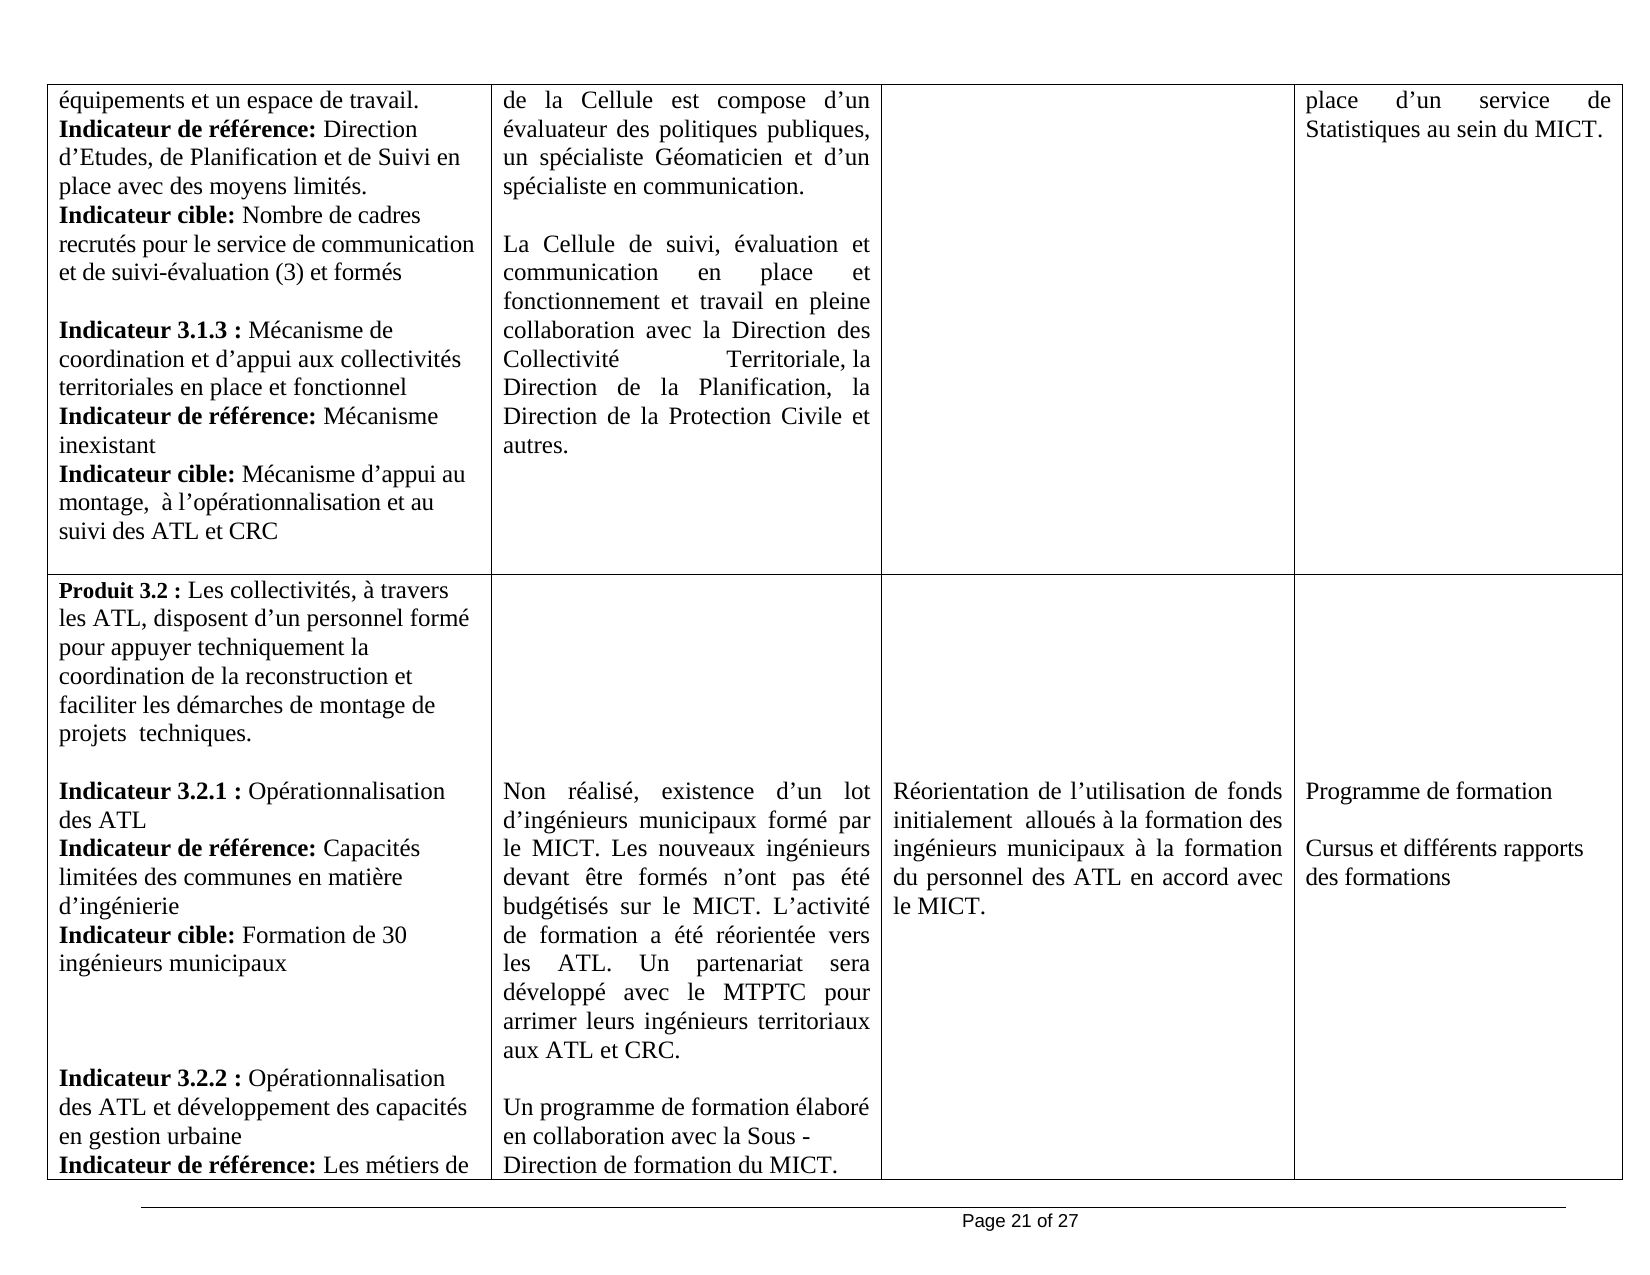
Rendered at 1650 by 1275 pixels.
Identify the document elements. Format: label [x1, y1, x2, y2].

table_cell [492, 85, 881, 574]
table_cell [1295, 85, 1622, 574]
table_cell [492, 575, 881, 1178]
table_cell [882, 85, 1294, 574]
table_cell [1295, 575, 1622, 1178]
table_cell [48, 575, 491, 1178]
table_cell [882, 575, 1294, 1178]
table_cell [48, 85, 491, 574]
